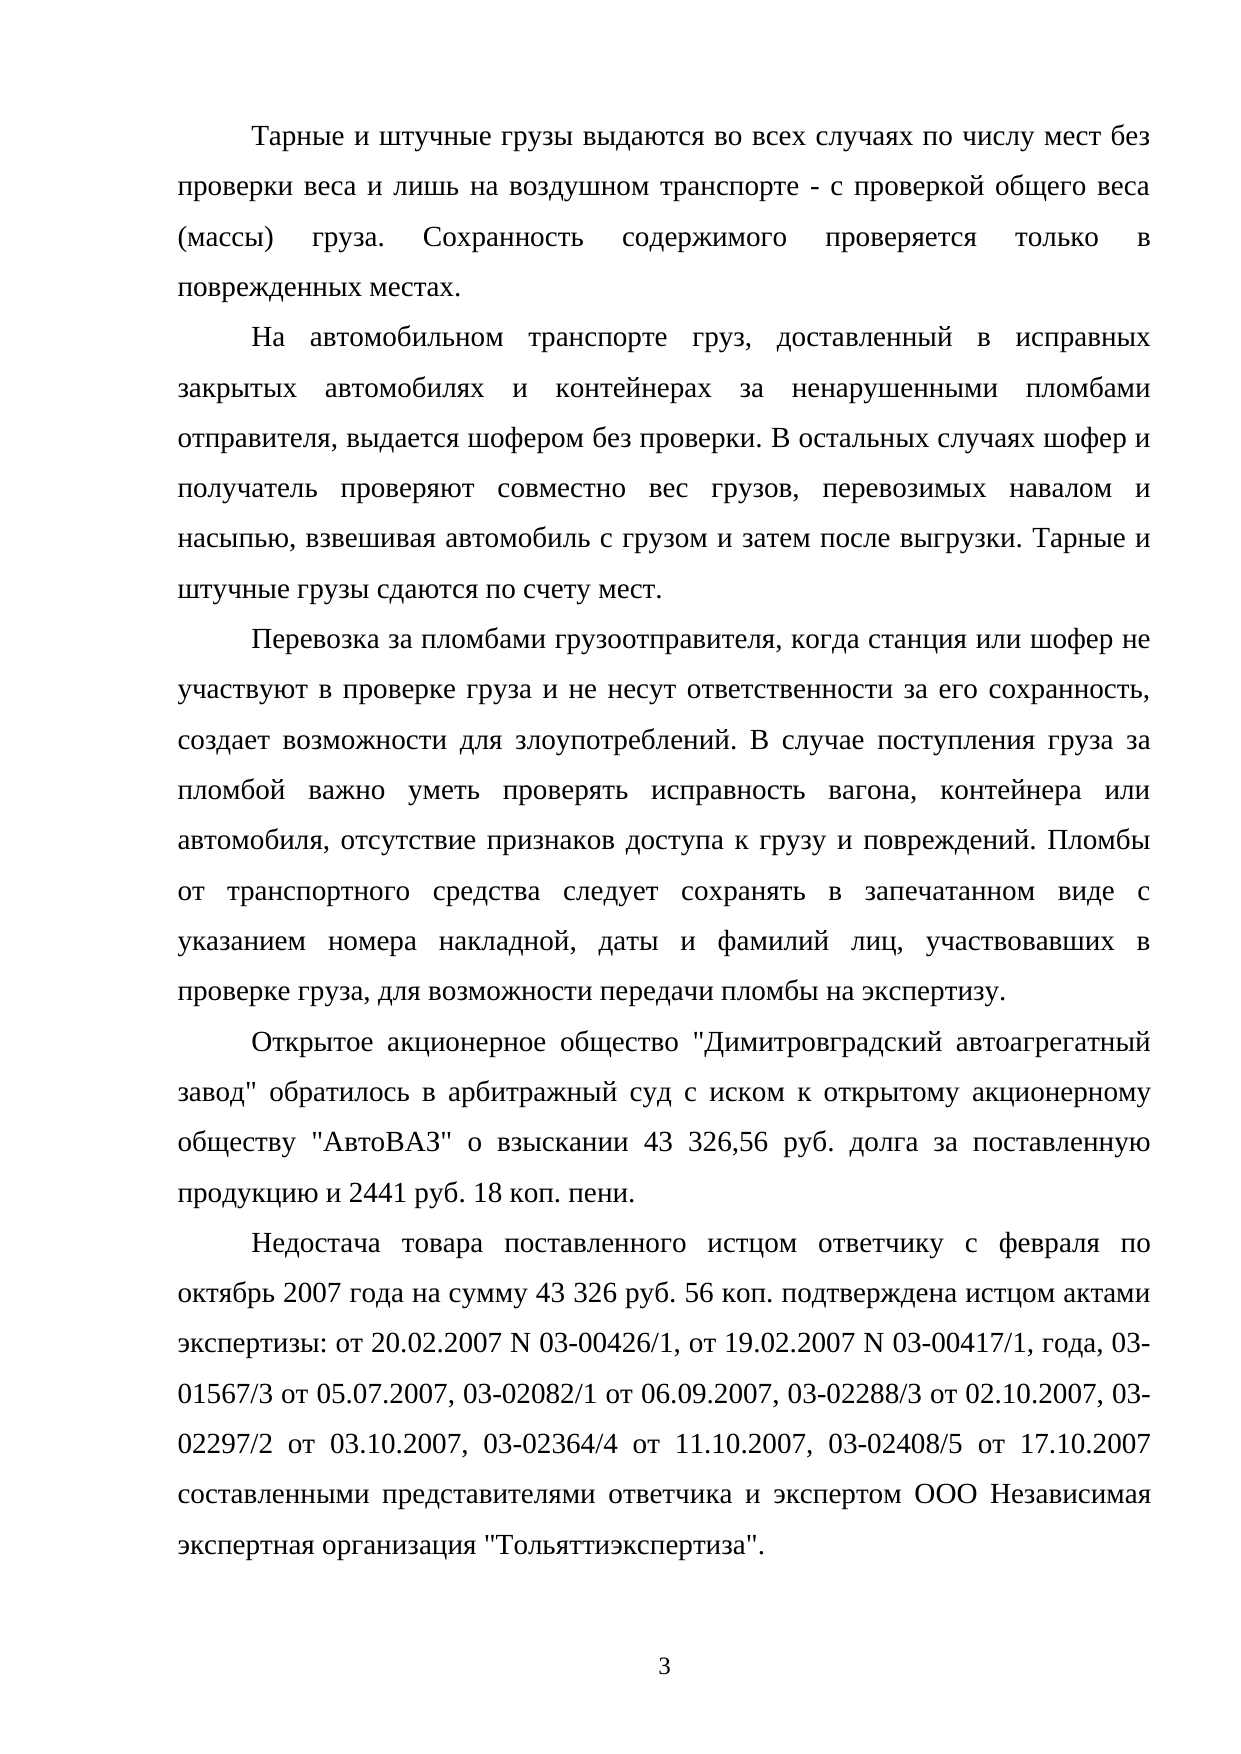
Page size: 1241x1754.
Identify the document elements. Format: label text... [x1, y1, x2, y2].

text Тарные и штучные грузы выдаются во всех случаях по числу мест без проверки веса и лишь на воздушном транспорте - с проверкой общего веса (массы) груза. Сохранность содержимого проверяется только в поврежденных местах. [177, 118, 1152, 303]
text Недостача товара поставленного истцом ответчику с февраля по октябрь 2007 года на сумму 43 326 руб. 56 коп. подтверждена истцом актами экспертизы: от 20.02.2007 N 03-00426/1, от 19.02.2007 N 03-00417/1, года, 03-01567/3 от 05.07.2007, 03-02082/1 от 06.09.2007, 03-02288/3 от 02.10.2007, 03-02297/2 от 03.10.2007, 03-02364/4 от 11.10.2007, 03-02408/5 от 17.10.2007 составленными представителями ответчика и экспертом ООО Независимая экспертная организация "Тольяттиэкспертиза". [177, 1225, 1152, 1560]
text Открытое акционерное общество "Димитровградский автоагрегатный завод" обратилось в арбитражный суд с иском к открытому акционерному обществу "АвтоВАЗ" о взыскании 43 326,56 руб. долга за поставленную продукцию и 2441 руб. 18 коп. пени. [177, 1024, 1152, 1208]
text Перевозка за пломбами грузоотправителя, когда станция или шофер не участвуют в проверке груза и не несут ответственности за его сохранность, создает возможности для злоупотреблений. В случае поступления груза за пломбой важно уметь проверять исправность вагона, контейнера или автомобиля, отсутствие признаков доступа к грузу и повреждений. Пломбы от транспортного средства следует сохранять в запечатанном виде с указанием номера накладной, даты и фамилий лиц, участвовавших в проверке груза, для возможности передачи пломбы на экспертизу. [177, 621, 1152, 1007]
text На автомобильном транспорте груз, доставленный в исправных закрытых автомобилях и контейнерах за ненарушенными пломбами отправителя, выдается шофером без проверки. В остальных случаях шофер и получатель проверяют совместно вес грузов, перевозимых навалом и насыпью, взвешивая автомобиль с грузом и затем после выгрузки. Тарные и штучные грузы сдаются по счету мест. [177, 319, 1152, 604]
